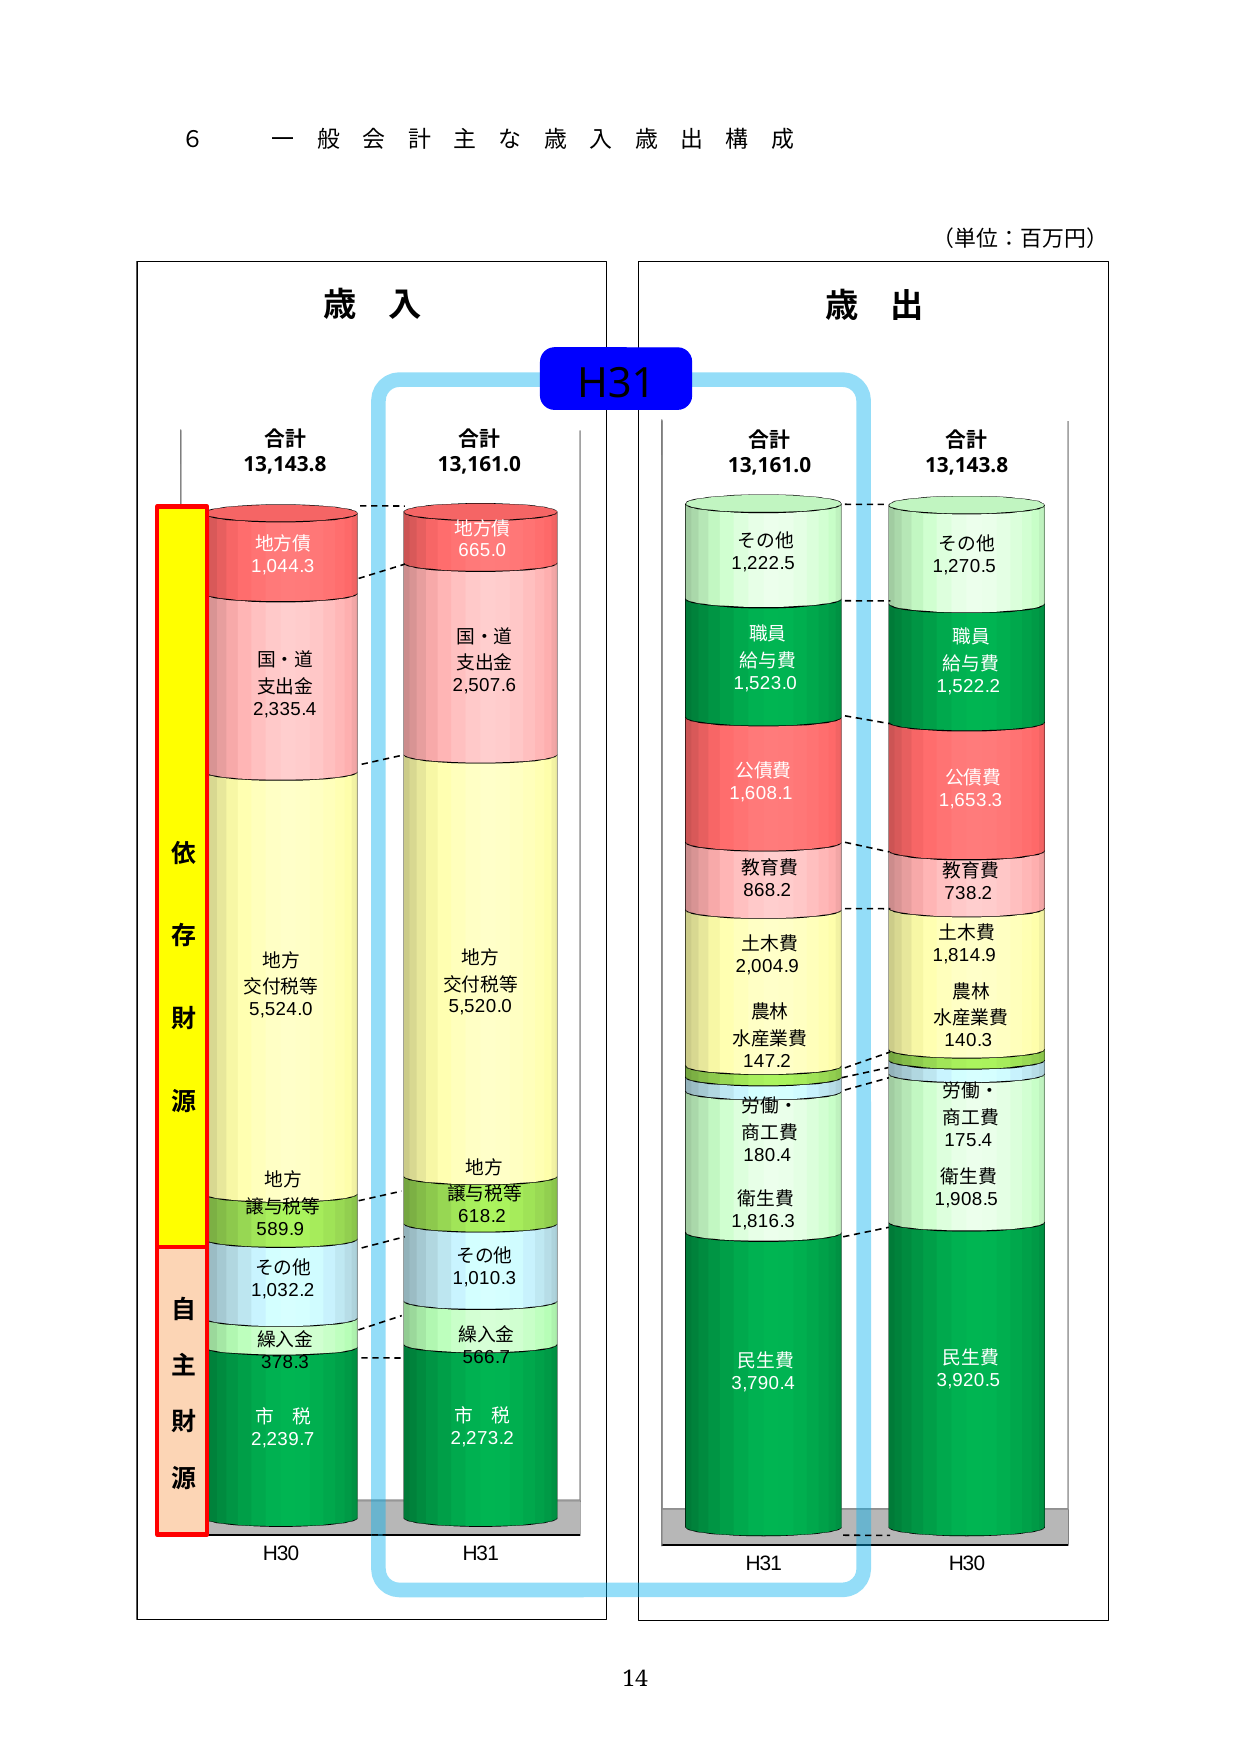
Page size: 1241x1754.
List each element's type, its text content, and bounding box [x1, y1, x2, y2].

text ６ 一般会計主な歳入歳出構成 [181, 120, 1089, 155]
